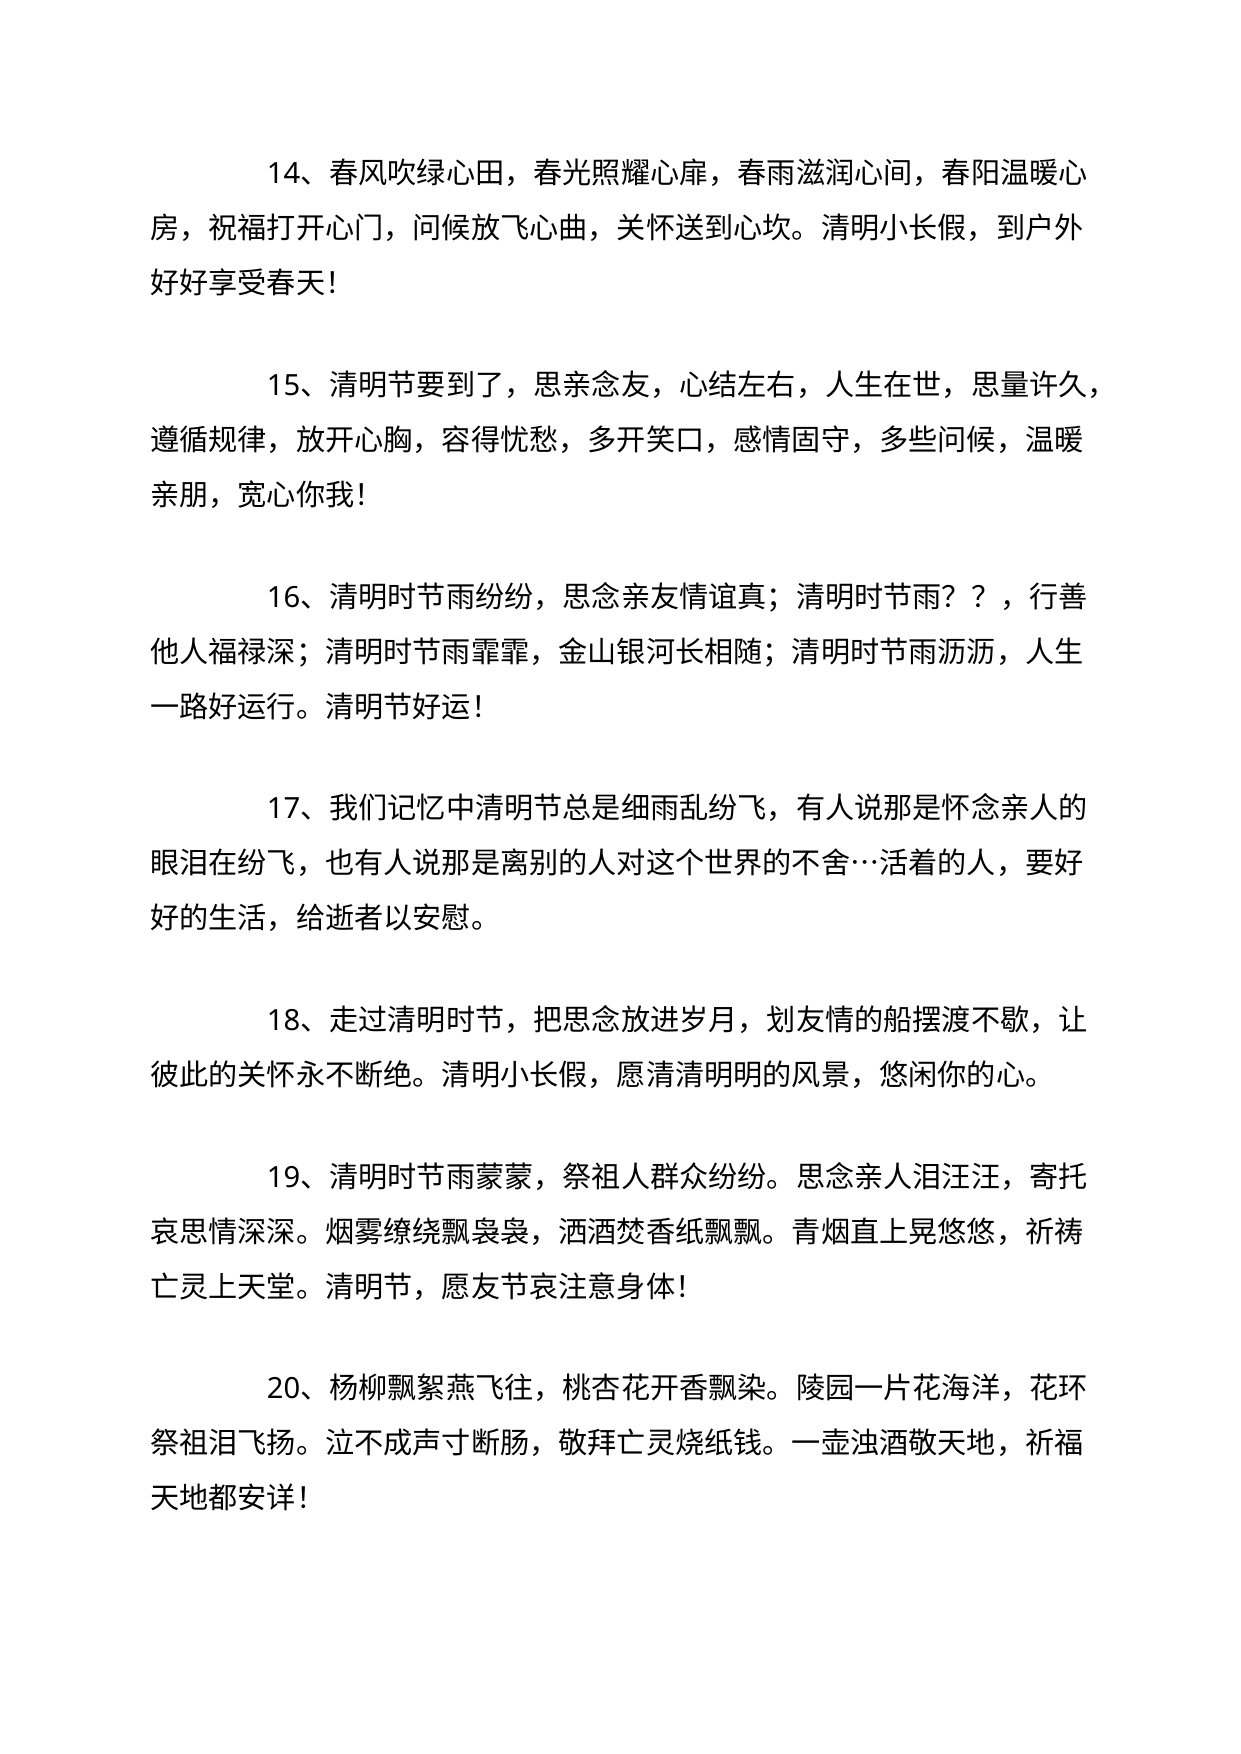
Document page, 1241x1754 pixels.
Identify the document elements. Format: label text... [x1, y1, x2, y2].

text 18、走过清明时节，把思念放进岁月，划友情的船摆渡不歇，让彼此的关怀永不断绝。清明小长假，愿清清明明的风景，悠闲你的心。 [150, 997, 1090, 1094]
text 19、清明时节雨蒙蒙，祭祖人群众纷纷。思念亲人泪汪汪，寄托哀思情深深。烟雾缭绕飘袅袅，洒酒焚香纸飘飘。青烟直上晃悠悠，祈祷亡灵上天堂。清明节，愿友节哀注意身体！ [150, 1153, 1090, 1306]
text 14、春风吹绿心田，春光照耀心扉，春雨滋润心间，春阳温暖心房，祝福打开心门，问候放飞心曲，关怀送到心坎。清明小长假，到户外好好享受春天！ [150, 150, 1090, 302]
text 20、杨柳飘絮燕飞往，桃杏花开香飘染。陵园一片花海洋，花环祭祖泪飞扬。泣不成声寸断肠，敬拜亡灵烧纸钱。一壶浊酒敬天地，祈福天地都安详！ [150, 1365, 1090, 1517]
text 15、清明节要到了，思亲念友，心结左右，人生在世，思量许久，遵循规律，放开心胸，容得忧愁，多开笑口，感情固守，多些问候，温暖亲朋，宽心你我！ [150, 362, 1090, 514]
text 16、清明时节雨纷纷，思念亲友情谊真；清明时节雨？？，行善他人福禄深；清明时节雨霏霏，金山银河长相随；清明时节雨沥沥，人生一路好运行。清明节好运！ [150, 573, 1090, 726]
text 17、我们记忆中清明节总是细雨乱纷飞，有人说那是怀念亲人的眼泪在纷飞，也有人说那是离别的人对这个世界的不舍…活着的人，要好好的生活，给逝者以安慰。 [150, 785, 1090, 937]
